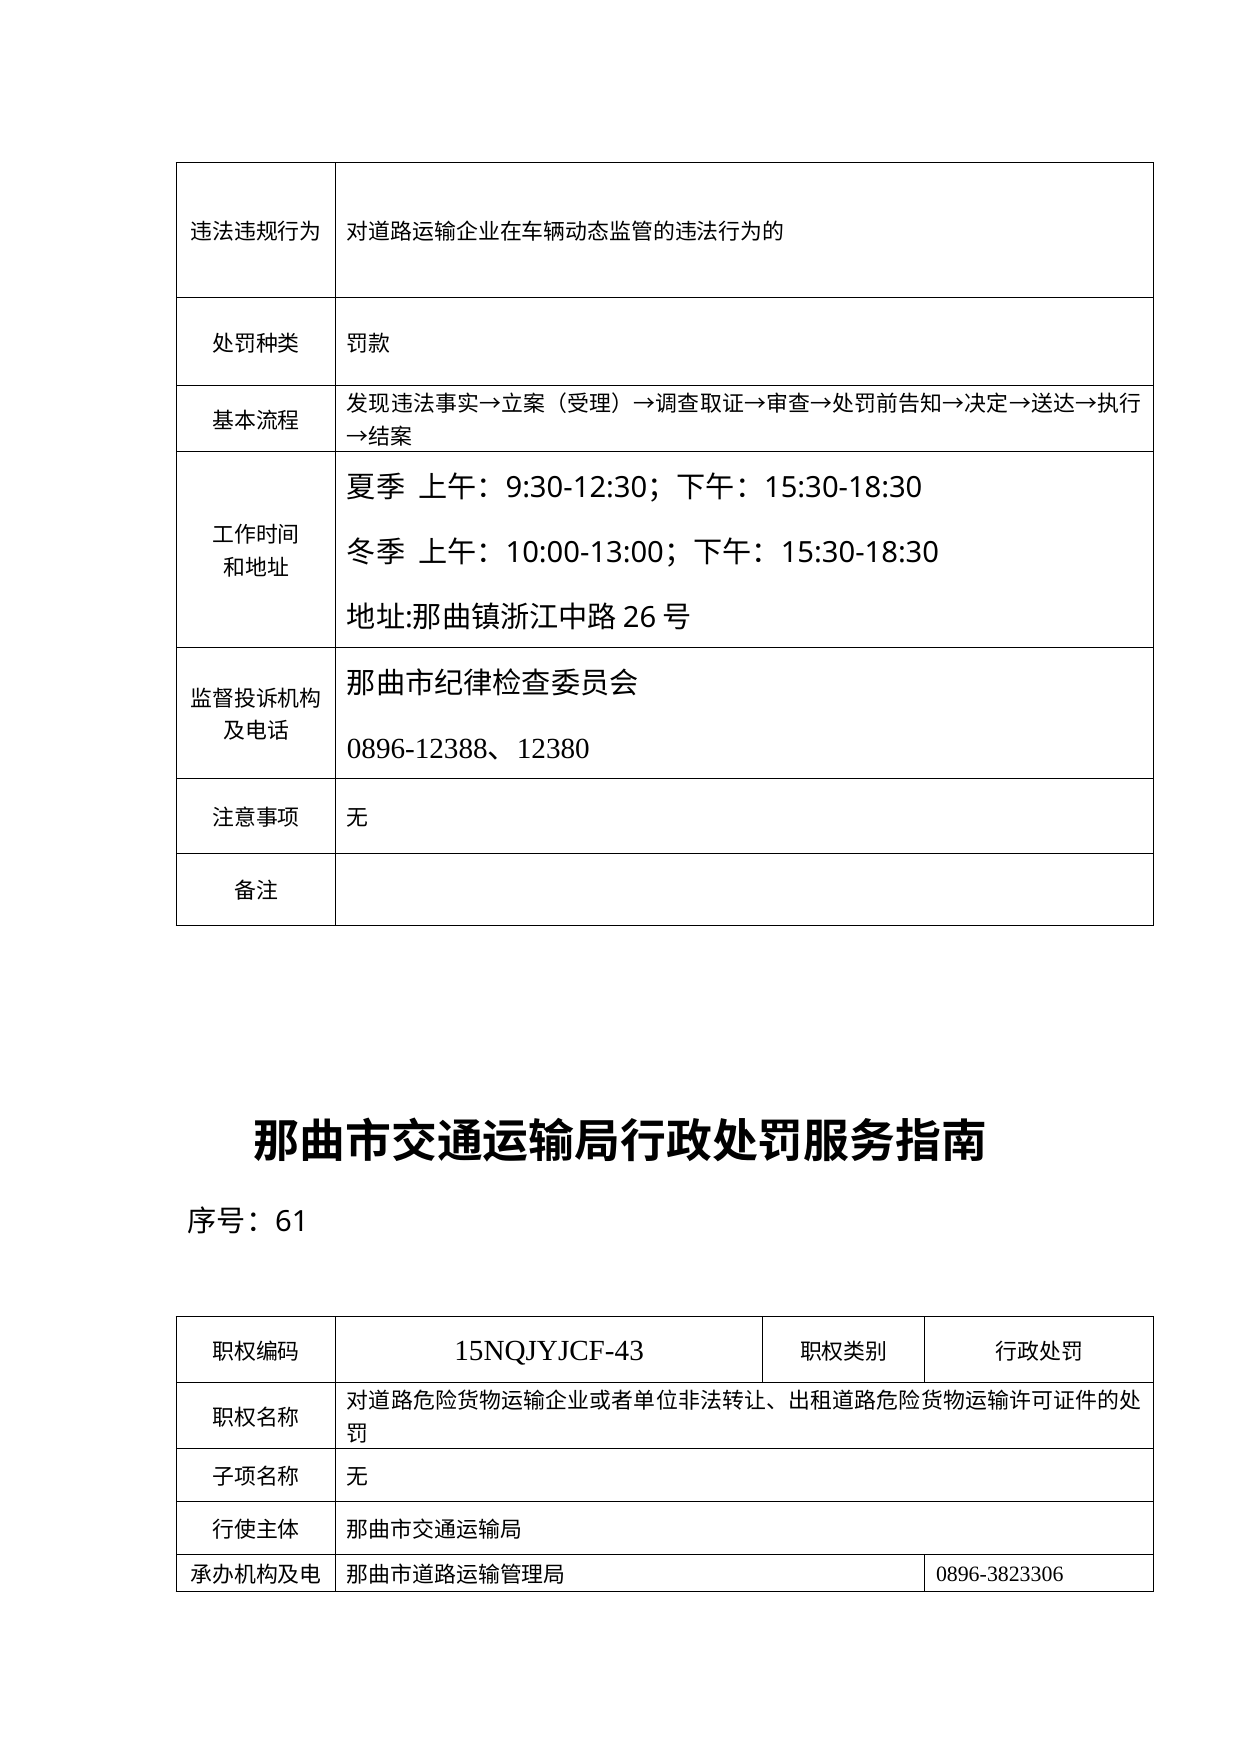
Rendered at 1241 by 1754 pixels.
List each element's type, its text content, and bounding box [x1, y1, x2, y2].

table_cell 对道路危险货物运输企业或者单位非法转让、出租道路危险货物运输许可证件的处罚 [336, 1383, 1153, 1448]
table_header 15NQJYJCF-43 [336, 1317, 762, 1382]
table_cell 罚款 [336, 298, 1153, 385]
table_cell [336, 854, 1153, 925]
table_cell 基本流程 [177, 386, 335, 451]
table_cell 备注 [177, 854, 335, 925]
table_cell 夏季 上午：9:30-12:30；下午：15:30-18:30 冬季 上午：10:00-13:00；下午：15:30-18:30 地址:那曲镇浙江中路26号 [336, 452, 1153, 647]
table_cell 工作时间 和地址 [177, 452, 335, 647]
table_header 职权编码 [177, 1317, 335, 1382]
table_cell 那曲市纪律检查委员会 0896-12388、12380 [336, 648, 1153, 778]
table_cell 监督投诉机构及电话 [177, 648, 335, 778]
table_header 行政处罚 [925, 1317, 1153, 1382]
table_cell 无 [336, 779, 1153, 852]
table_cell 那曲市道路运输管理局 [336, 1555, 924, 1591]
table_cell 那曲市交通运输局 [336, 1502, 1153, 1554]
table_cell 承办机构及电话 [177, 1555, 335, 1591]
table_cell 行使主体 [177, 1502, 335, 1554]
table_cell 发现违法事实→立案（受理）→调查取证→审查→处罚前告知→决定→送达→执行→结案 [336, 386, 1153, 451]
table_cell 违法违规行为 [177, 163, 335, 297]
table_header 职权类别 [763, 1317, 924, 1382]
table_cell 子项名称 [177, 1449, 335, 1501]
table_cell 处罚种类 [177, 298, 335, 385]
text 那曲市交通运输局行政处罚服务指南 [187, 1088, 1053, 1186]
text 序号：61 [187, 1186, 1053, 1251]
table_cell 对道路运输企业在车辆动态监管的违法行为的 [336, 163, 1153, 297]
table_cell 职权名称 [177, 1383, 335, 1448]
table_cell 注意事项 [177, 779, 335, 852]
table_cell 0896-3823306 [925, 1555, 1153, 1591]
table_cell 无 [336, 1449, 1153, 1501]
